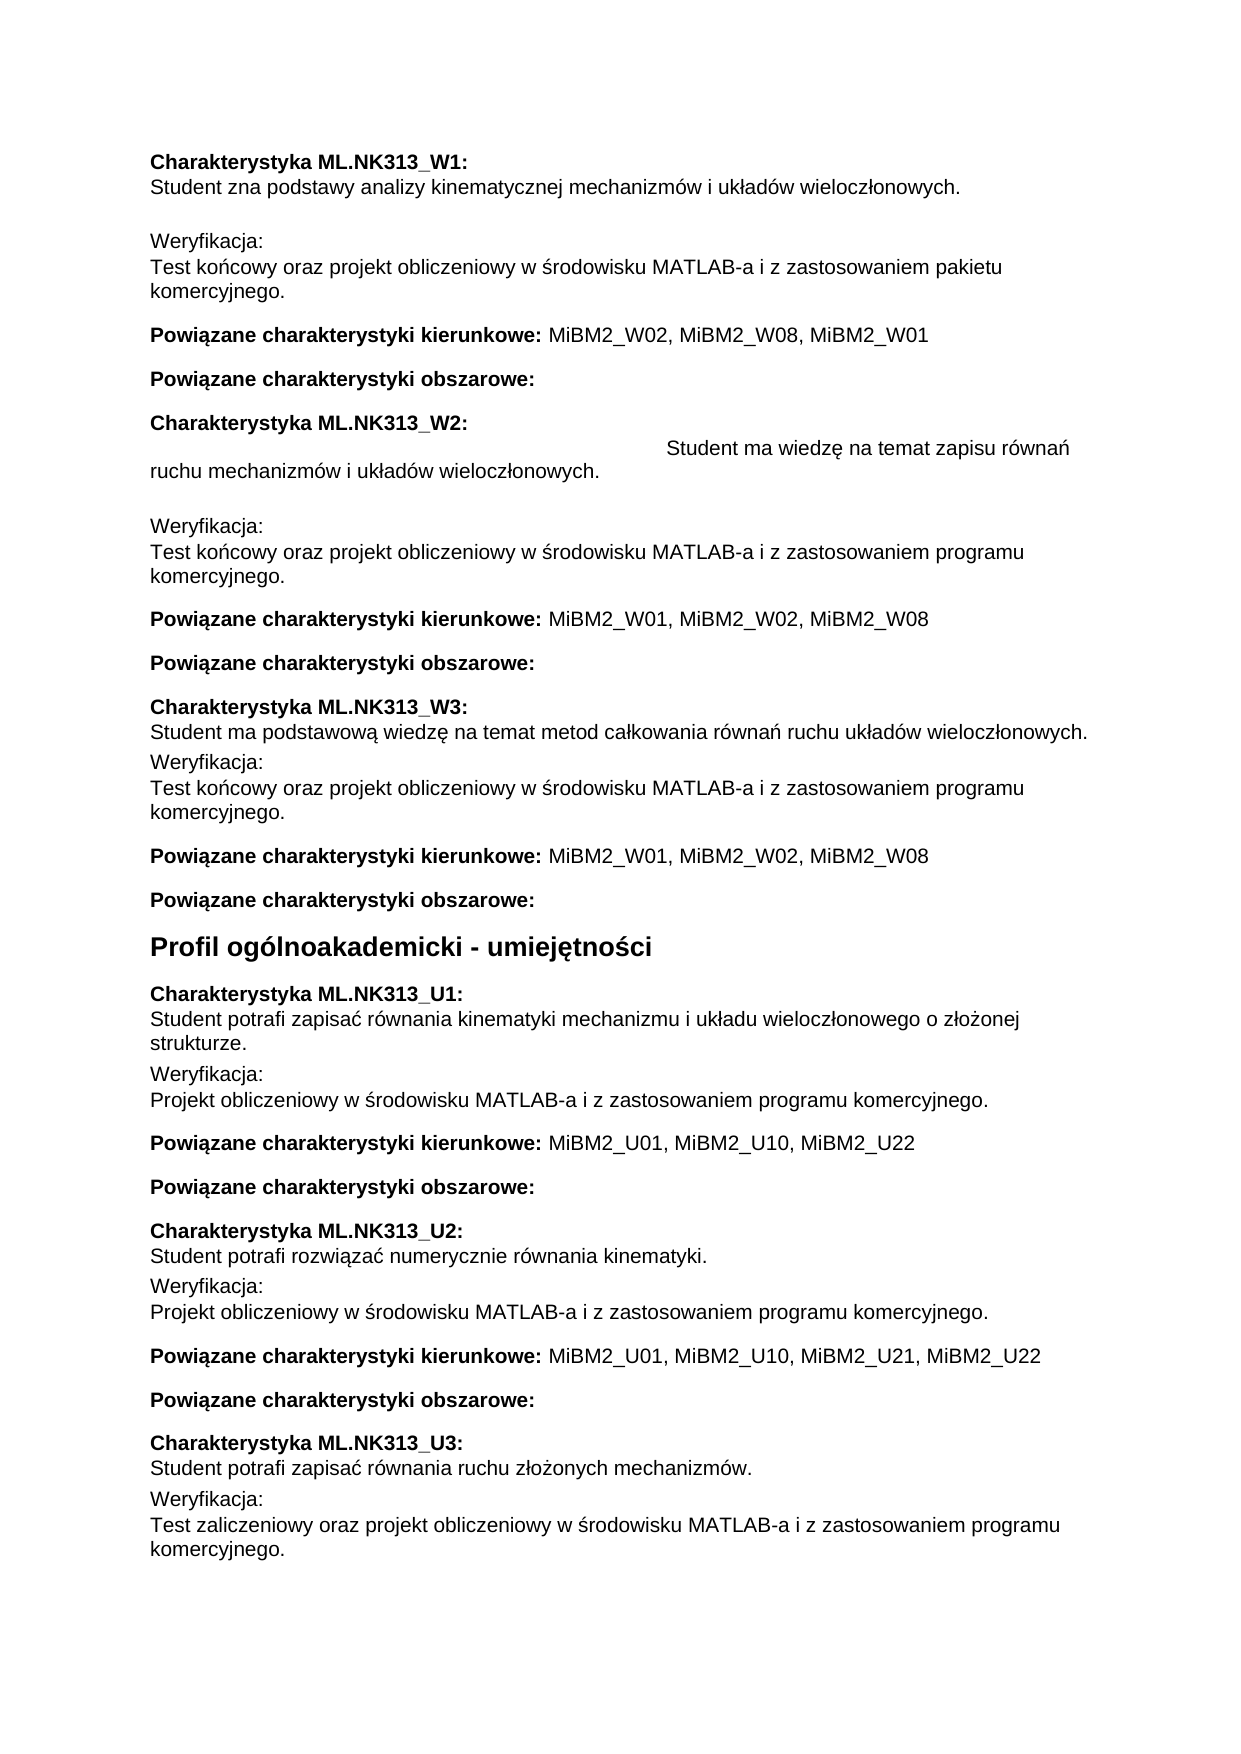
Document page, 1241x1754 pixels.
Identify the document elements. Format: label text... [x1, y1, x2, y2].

text Weryfikacja: [150, 1274, 1090, 1298]
text Weryfikacja: [150, 513, 1090, 537]
text Student potrafi rozwiązać numerycznie równania kinematyki. [150, 1244, 1090, 1268]
text Powiązane charakterystyki obszarowe: [150, 1387, 1090, 1411]
text Weryfikacja: [150, 750, 1090, 774]
text Projekt obliczeniowy w środowisku MATLAB-a i z zastosowaniem programu komercyjnego. [150, 1300, 1090, 1324]
text Powiązane charakterystyki obszarowe: [150, 887, 1090, 911]
text Weryfikacja: [150, 1061, 1090, 1085]
subtitle Profil ogólnoakademicki - umiejętności [150, 931, 1090, 962]
text Weryfikacja: [150, 1486, 1090, 1510]
text Powiązane charakterystyki obszarowe: [150, 1175, 1090, 1199]
text Powiązane charakterystyki obszarowe: [150, 367, 1090, 391]
text Charakterystyka ML.NK313_U3: [150, 1431, 1090, 1455]
text Student ma wiedzę na temat zapisu równań ruchu mechanizmów i układów wieloczłonowych. [150, 435, 1090, 507]
text Student zna podstawy analizy kinematycznej mechanizmów i układów wieloczłonowych. [150, 175, 1090, 223]
text Powiązane charakterystyki kierunkowe: MiBM2_U01, MiBM2_U10, MiBM2_U22 [150, 1131, 1090, 1155]
text Powiązane charakterystyki obszarowe: [150, 651, 1090, 675]
text Charakterystyka ML.NK313_U1: [150, 982, 1090, 1006]
text Weryfikacja: [150, 229, 1090, 253]
text Charakterystyka ML.NK313_U2: [150, 1219, 1090, 1243]
text Test końcowy oraz projekt obliczeniowy w środowisku MATLAB-a i z zastosowaniem programu komercyjnego. [150, 776, 1090, 824]
text Student potrafi zapisać równania ruchu złożonych mechanizmów. [150, 1456, 1090, 1480]
text Projekt obliczeniowy w środowisku MATLAB-a i z zastosowaniem programu komercyjnego. [150, 1087, 1090, 1111]
text Student ma podstawową wiedzę na temat metod całkowania równań ruchu układów wieloczłonowych. [150, 720, 1090, 744]
text Powiązane charakterystyki kierunkowe: MiBM2_W02, MiBM2_W08, MiBM2_W01 [150, 323, 1090, 347]
text Test końcowy oraz projekt obliczeniowy w środowisku MATLAB-a i z zastosowaniem programu komercyjnego. [150, 539, 1090, 587]
text Test zaliczeniowy oraz projekt obliczeniowy w środowisku MATLAB-a i z zastosowaniem programu komercyjnego. [150, 1512, 1090, 1560]
text Powiązane charakterystyki kierunkowe: MiBM2_W01, MiBM2_W02, MiBM2_W08 [150, 607, 1090, 631]
text Charakterystyka ML.NK313_W3: [150, 695, 1090, 719]
text Test końcowy oraz projekt obliczeniowy w środowisku MATLAB-a i z zastosowaniem pakietu komercyjnego. [150, 255, 1090, 303]
text Powiązane charakterystyki kierunkowe: MiBM2_U01, MiBM2_U10, MiBM2_U21, MiBM2_U22 [150, 1344, 1090, 1368]
text Charakterystyka ML.NK313_W1: [150, 150, 1090, 174]
text Powiązane charakterystyki kierunkowe: MiBM2_W01, MiBM2_W02, MiBM2_W08 [150, 844, 1090, 868]
text Student potrafi zapisać równania kinematyki mechanizmu i układu wieloczłonowego o złożonej strukturze. [150, 1007, 1090, 1055]
text Charakterystyka ML.NK313_W2: [150, 410, 1090, 434]
